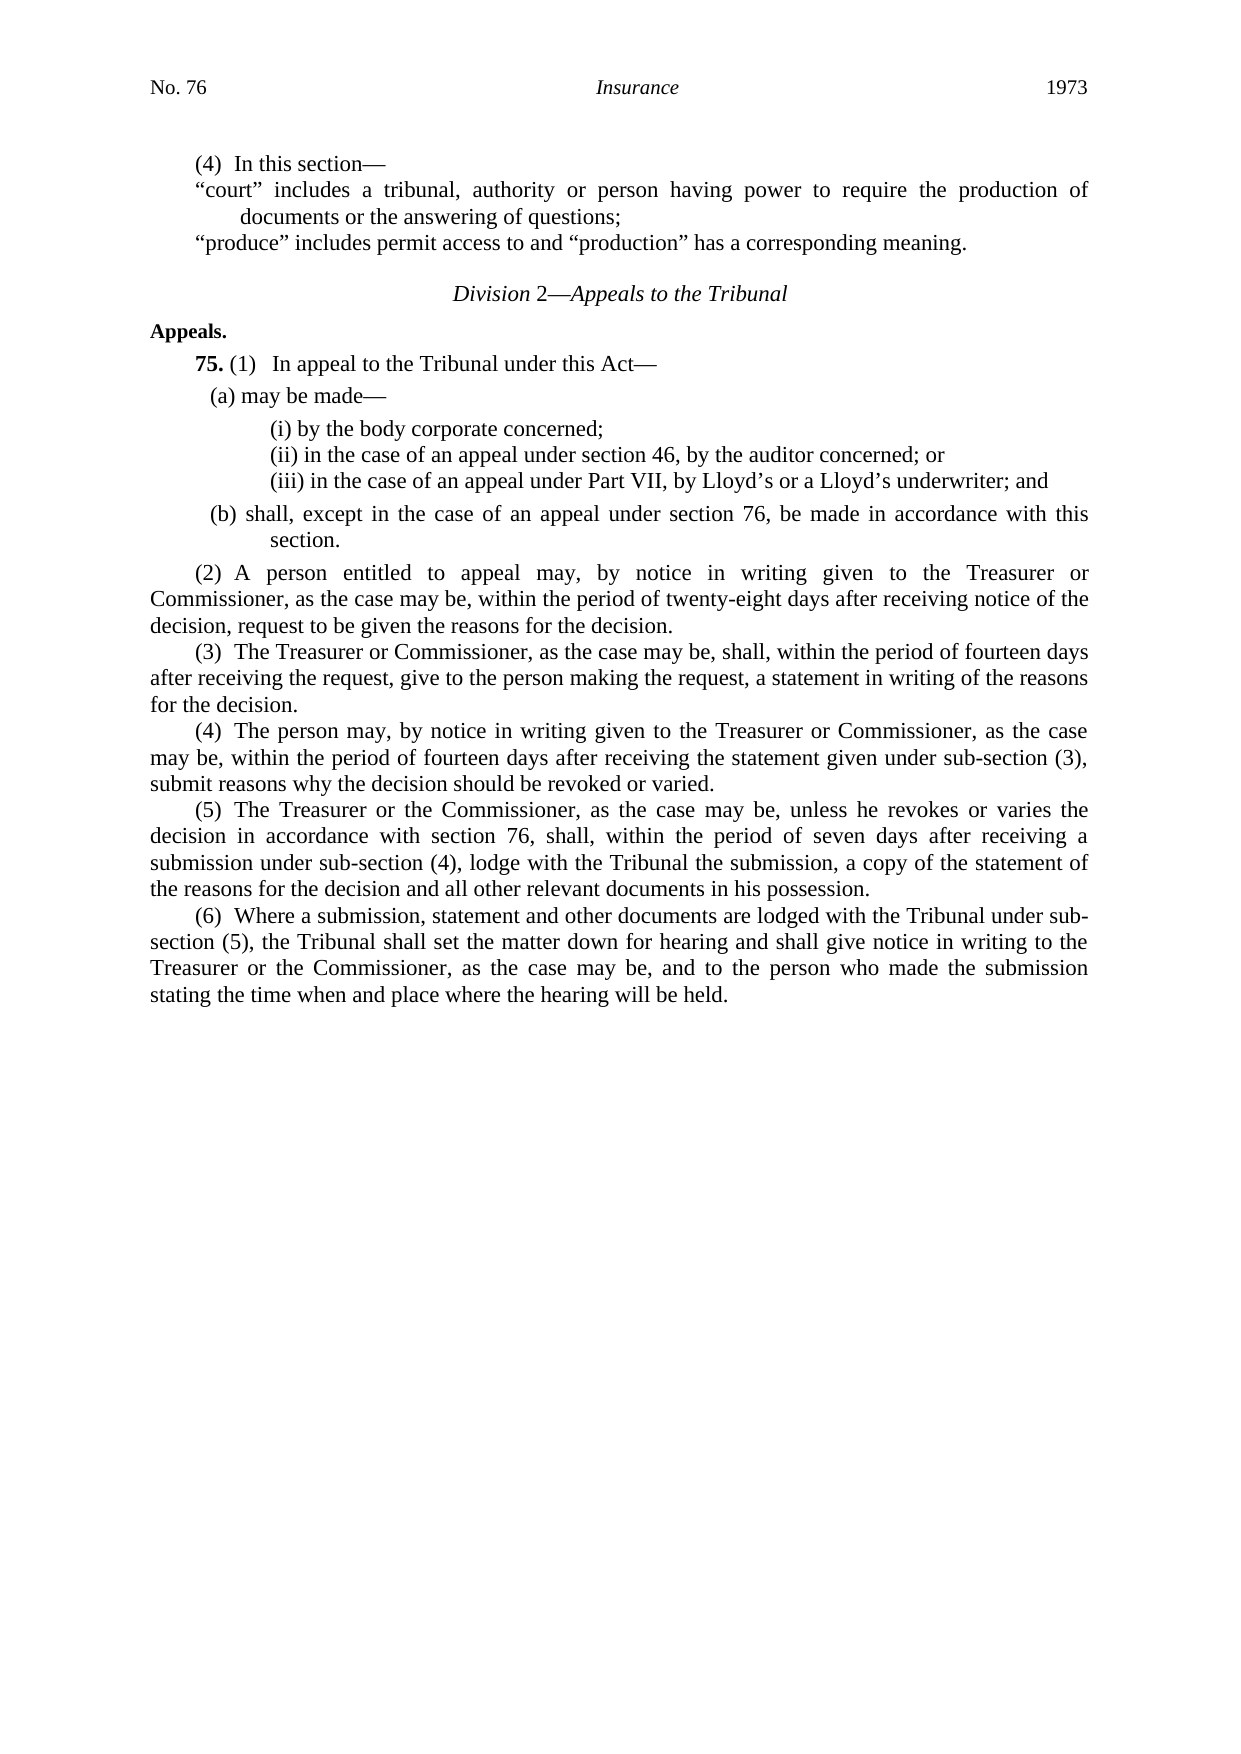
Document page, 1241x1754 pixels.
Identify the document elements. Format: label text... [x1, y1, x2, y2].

text Division 2—Appeals to the Tribunal [150, 280, 1090, 307]
text (a) may be made— [210, 382, 1090, 408]
text “court” includes a tribunal, authority or person having power to require the production of documents or the answering of questions; [195, 176, 1090, 229]
text Appeals. [150, 319, 1090, 343]
text (2) A person entitled to appeal may, by notice in writing given to the Treasurer or Commissioner, as the case may be, within the period of twenty-eight days after receiving notice of the decision, request to be given the reasons for the decision. [150, 559, 1090, 638]
text (ii) in the case of an appeal under section 46, by the auditor concerned; or [270, 441, 1090, 467]
text (3) The Treasurer or Commissioner, as the case may be, shall, within the period of fourteen days after receiving the request, give to the person making the request, a statement in writing of the reasons for the decision. [150, 638, 1090, 717]
text 75. (1) In appeal to the Tribunal under this Act— [150, 349, 1090, 376]
text (5) The Treasurer or the Commissioner, as the case may be, unless he revokes or varies the decision in accordance with section 76, shall, within the period of seven days after receiving a submission under sub-section (4), lodge with the Tribunal the submission, a copy of the statement of the reasons for the decision and all other relevant documents in his possession. [150, 796, 1090, 902]
text (i) by the body corporate concerned; [270, 415, 1090, 441]
text (6) Where a submission, statement and other documents are lodged with the Tribunal under sub-section (5), the Tribunal shall set the matter down for hearing and shall give notice in writing to the Treasurer or the Commissioner, as the case may be, and to the person who made the submission stating the time when and place where the hearing will be held. [150, 902, 1090, 1007]
text (iii) in the case of an appeal under Part VII, by Lloyd’s or a Lloyd’s underwriter; and [270, 467, 1090, 494]
text (b) shall, except in the case of an appeal under section 76, be made in accordance with this section. [210, 500, 1090, 553]
text “produce” includes permit access to and “production” has a corresponding meaning. [195, 229, 1090, 255]
text (4) In this section— [150, 150, 1090, 176]
text (4) The person may, by notice in writing given to the Treasurer or Commissioner, as the case may be, within the period of fourteen days after receiving the statement given under sub-section (3), submit reasons why the decision should be revoked or varied. [150, 717, 1090, 796]
